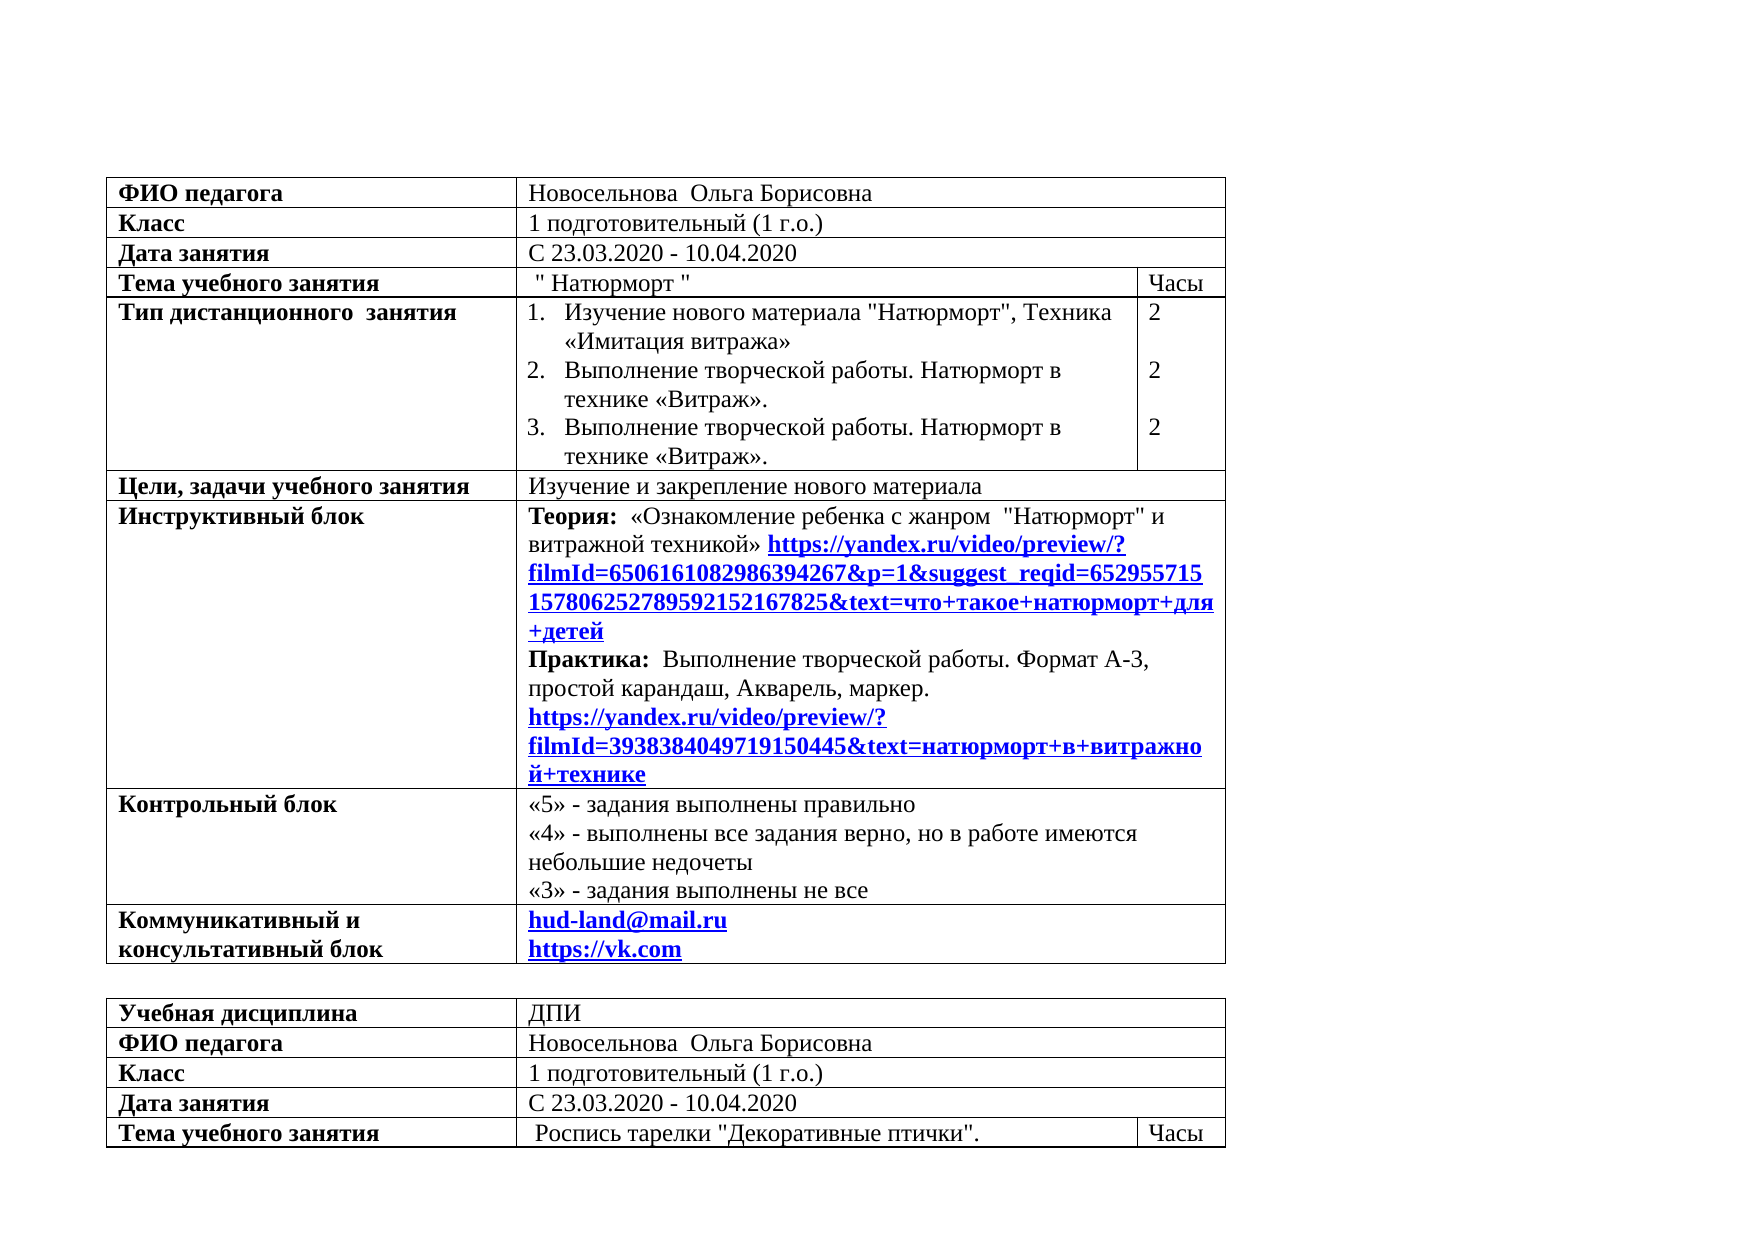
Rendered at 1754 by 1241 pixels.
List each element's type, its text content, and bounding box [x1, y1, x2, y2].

table_header Учебная дисциплина [107, 999, 516, 1027]
table_cell Класс [107, 208, 516, 237]
table_header ДПИ [517, 999, 1225, 1027]
table_cell Дата занятия [107, 1088, 516, 1117]
table_cell «5» - задания выполнены правильно «4» - выполнены все задания верно, но в работе имеются небольшие недочеты «3» - задания выполнены не все [517, 789, 1225, 904]
table_cell С 23.03.2020 - 10.04.2020 [517, 1088, 1225, 1117]
table_cell hud-land@mail.ru https://vk.com [517, 905, 1225, 963]
table_cell Цели, задачи учебного занятия [107, 471, 516, 500]
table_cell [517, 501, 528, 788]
table_cell Новосельнова Ольга Борисовна [517, 1028, 1225, 1057]
table_cell Новосельнова Ольга Борисовна [517, 178, 1225, 207]
table_cell Часы [1138, 1118, 1225, 1146]
table_cell " Натюрморт " [517, 268, 1137, 296]
table_cell ФИО педагога [107, 178, 516, 207]
table_cell Дата занятия [107, 238, 516, 267]
table_cell Тип дистанционного занятия [107, 298, 516, 470]
table_cell Роспись тарелки "Декоративные птички". [517, 1118, 1137, 1146]
table_cell Изучение и закрепление нового материала [517, 471, 1225, 500]
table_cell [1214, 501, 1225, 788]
table_cell С 23.03.2020 - 10.04.2020 [517, 238, 1225, 267]
table_cell Часы [1138, 268, 1225, 296]
table_cell ФИО педагога [107, 1028, 516, 1057]
table_cell Тема учебного занятия [107, 268, 516, 296]
table_cell 1 подготовительный (1 г.о.) [517, 208, 1225, 237]
table_cell 1 подготовительный (1 г.о.) [517, 1058, 1225, 1087]
table_cell Класс [107, 1058, 516, 1087]
table_cell Контрольный блок [107, 789, 516, 904]
table_cell Инструктивный блок [107, 501, 516, 788]
table_cell Изучение нового материала "Натюрморт", Техника «Имитация витража» Выполнение творческой работы. Натюрморт в технике «Витраж». Выполнение творческой работы. Натюрморт в технике «Витраж». [517, 298, 1137, 470]
table_cell Тема учебного занятия [107, 1118, 516, 1146]
table_cell Коммуникативный и консультативный блок [107, 905, 516, 963]
table_cell 2 2 2 [1138, 298, 1225, 470]
